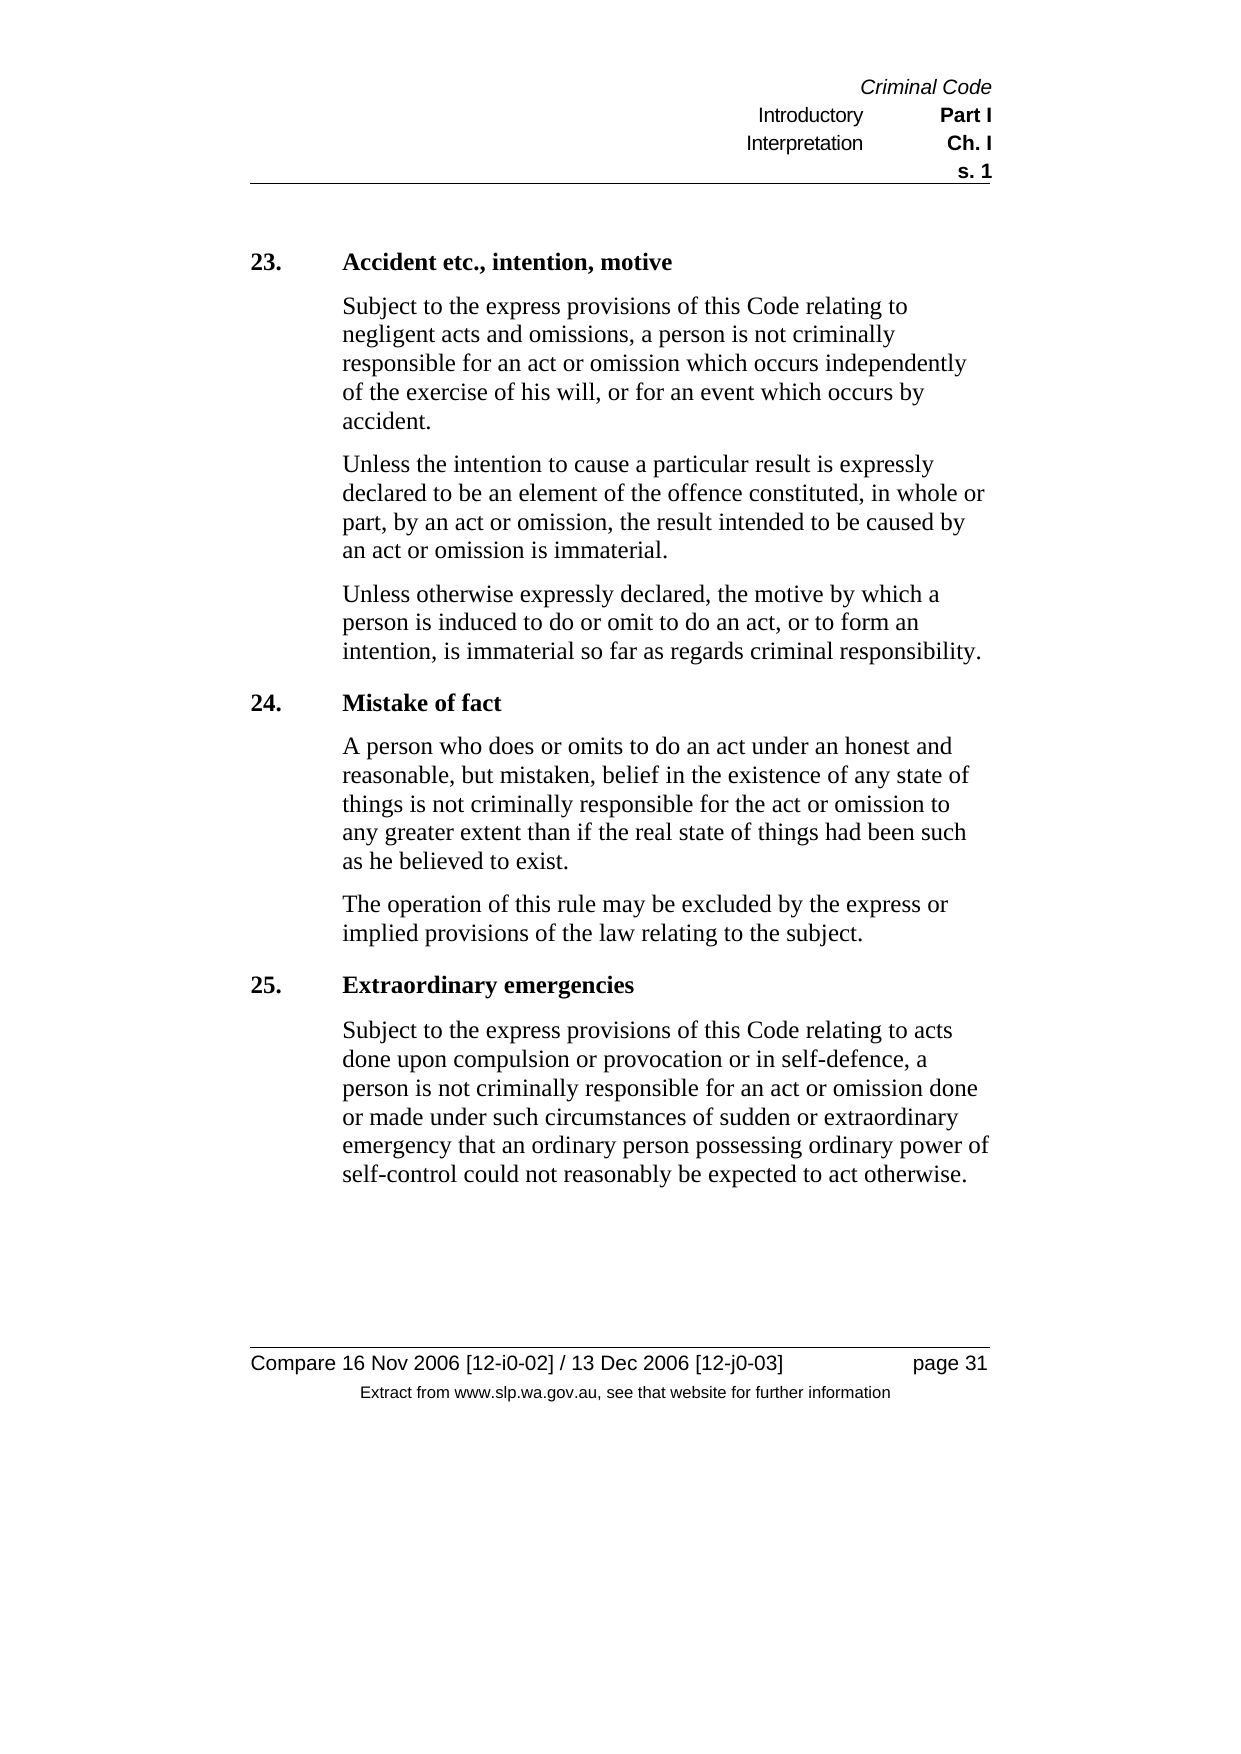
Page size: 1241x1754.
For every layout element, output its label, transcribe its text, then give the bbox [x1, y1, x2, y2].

text Subject to the express provisions of this Code relating to acts done upon compulsion or provocation or in self-defence, a person is not criminally responsible for an act or omission done or made under such circumstances of sudden or extraordinary emergency that an ordinary person possessing ordinary power of self-control could not reasonably be expected to act otherwise. [250, 1015, 990, 1188]
subtitle 24. Mistake of fact [250, 688, 990, 717]
text A person who does or omits to do an act under an honest and reasonable, but mistaken, belief in the existence of any state of things is not criminally responsible for the act or omission to any greater extent than if the real state of things had been such as he believed to exist. [250, 731, 990, 875]
text Subject to the express provisions of this Code relating to negligent acts and omissions, a person is not criminally responsible for an act or omission which occurs independently of the exercise of his will, or for an event which occurs by accident. [250, 291, 990, 434]
text The operation of this rule may be excluded by the express or implied provisions of the law relating to the subject. [250, 889, 990, 947]
subtitle 23. Accident etc., intention, motive [250, 247, 990, 276]
subtitle 25. Extraordinary emergencies [250, 970, 990, 999]
text Unless otherwise expressly declared, the motive by which a person is induced to do or omit to do an act, or to form an intention, is immaterial so far as regards criminal responsibility. [250, 579, 990, 665]
text Unless the intention to cause a particular result is expressly declared to be an element of the offence constituted, in whole or part, by an act or omission, the result intended to be caused by an act or omission is immaterial. [250, 449, 990, 564]
